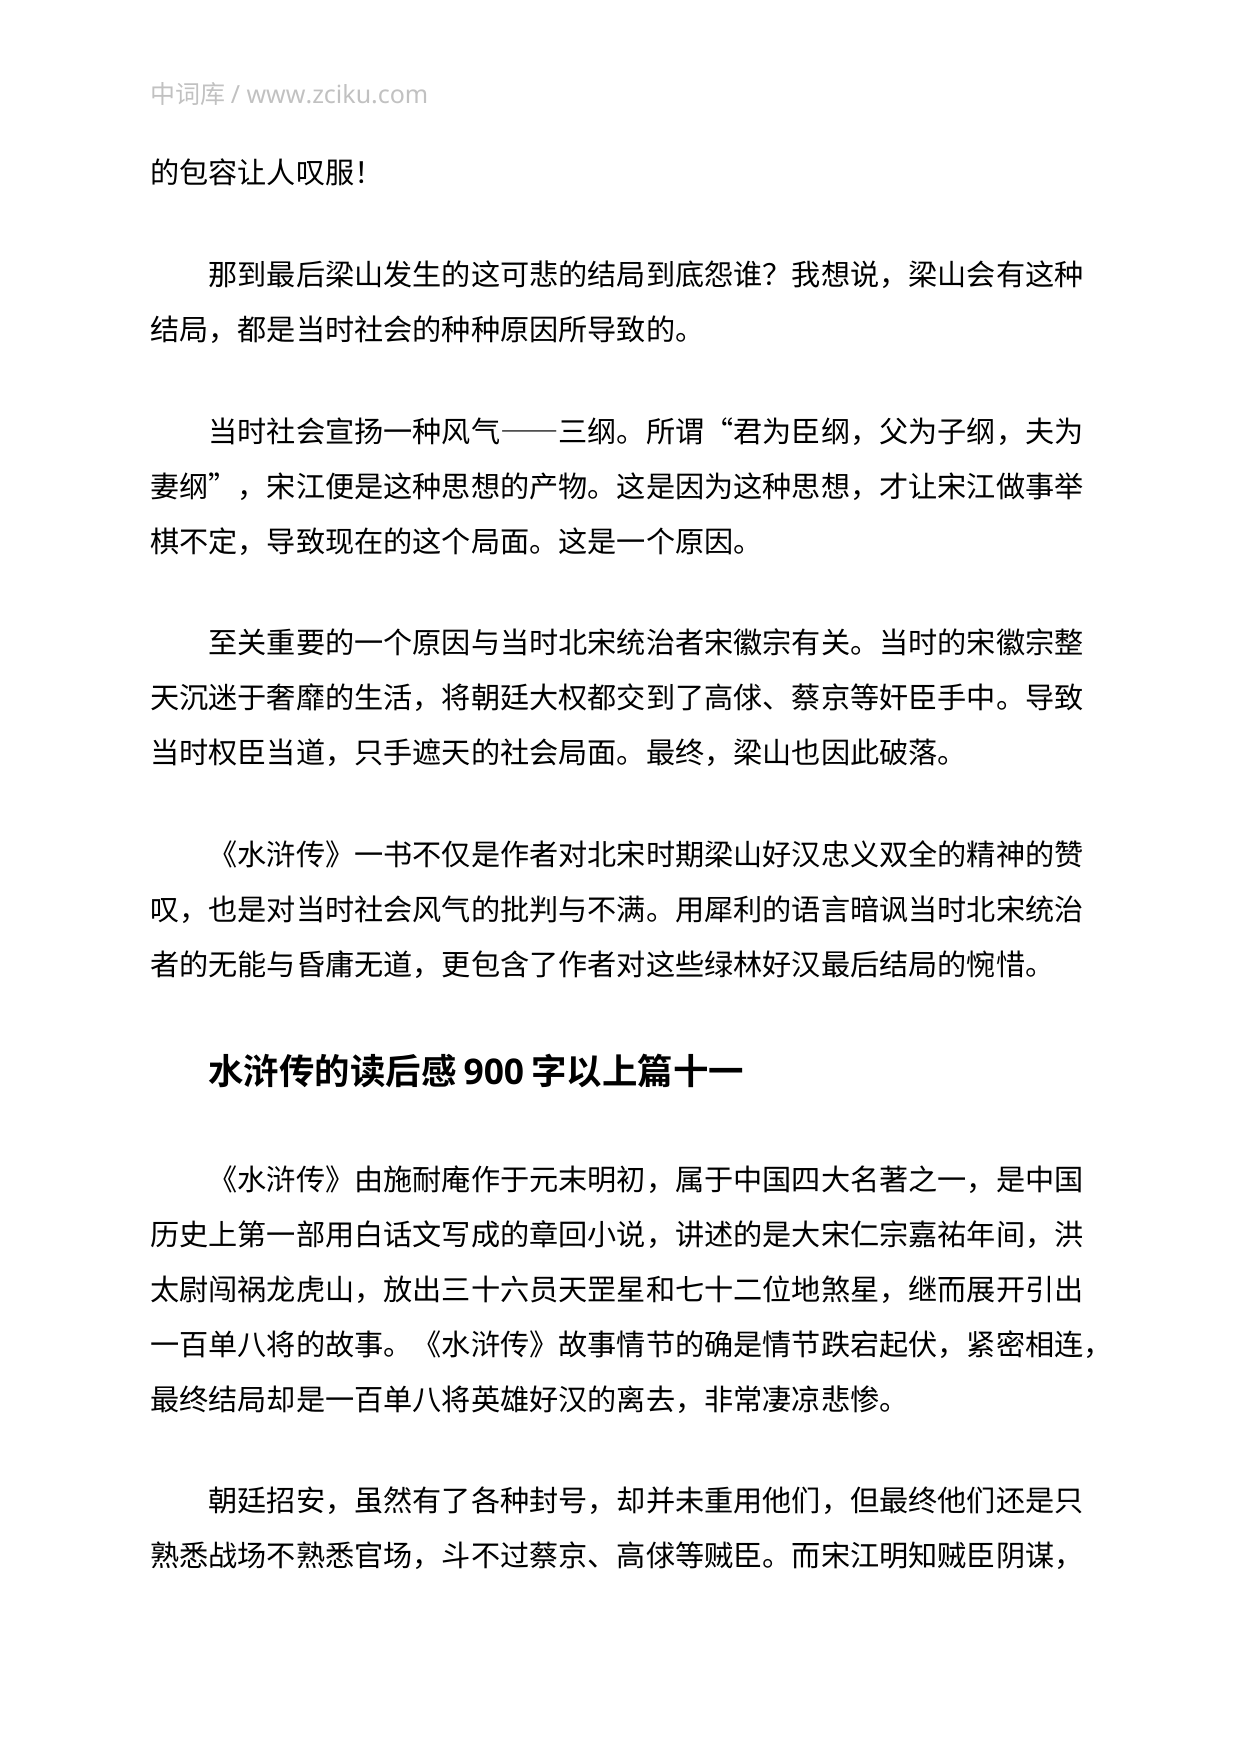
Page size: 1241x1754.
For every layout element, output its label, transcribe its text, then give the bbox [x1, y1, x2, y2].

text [150, 1478, 1090, 1575]
text 那到最后梁山发生的这可悲的结局到底怨谁？我想说，梁山会有这种结局，都是当时社会的种种原因所导致的。 [150, 252, 1090, 349]
text 《水浒传》由施耐庵作于元末明初，属于中国四大名著之一，是中国历史上第一部用白话文写成的章回小说，讲述的是大宋仁宗嘉祐年间，洪太尉闯祸龙虎山，放出三十六员天罡星和七十二位地煞星，继而展开引出一百单八将的故事。《水浒传》故事情节的确是情节跌宕起伏，紧密相连，最终结局却是一百单八将英雄好汉的离去，非常凄凉悲惨。 [150, 1157, 1090, 1418]
text 当时社会宣扬一种风气——三纲。所谓“君为臣纲，父为子纲，夫为妻纲”，宋江便是这种思想的产物。这是因为这种思想，才让宋江做事举棋不定，导致现在的这个局面。这是一个原因。 [150, 408, 1090, 561]
text 《水浒传》一书不仅是作者对北宋时期梁山好汉忠义双全的精神的赞叹，也是对当时社会风气的批判与不满。用犀利的语言暗讽当时北宋统治者的无能与昏庸无道，更包含了作者对这些绿林好汉最后结局的惋惜。 [150, 832, 1090, 984]
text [150, 150, 1090, 192]
text 至关重要的一个原因与当时北宋统治者宋徽宗有关。当时的宋徽宗整天沉迷于奢靡的生活，将朝廷大权都交到了高俅、蔡京等奸臣手中。导致当时权臣当道，只手遮天的社会局面。最终，梁山也因此破落。 [150, 620, 1090, 772]
text 水浒传的读后感900字以上篇十一 [150, 1043, 1090, 1094]
